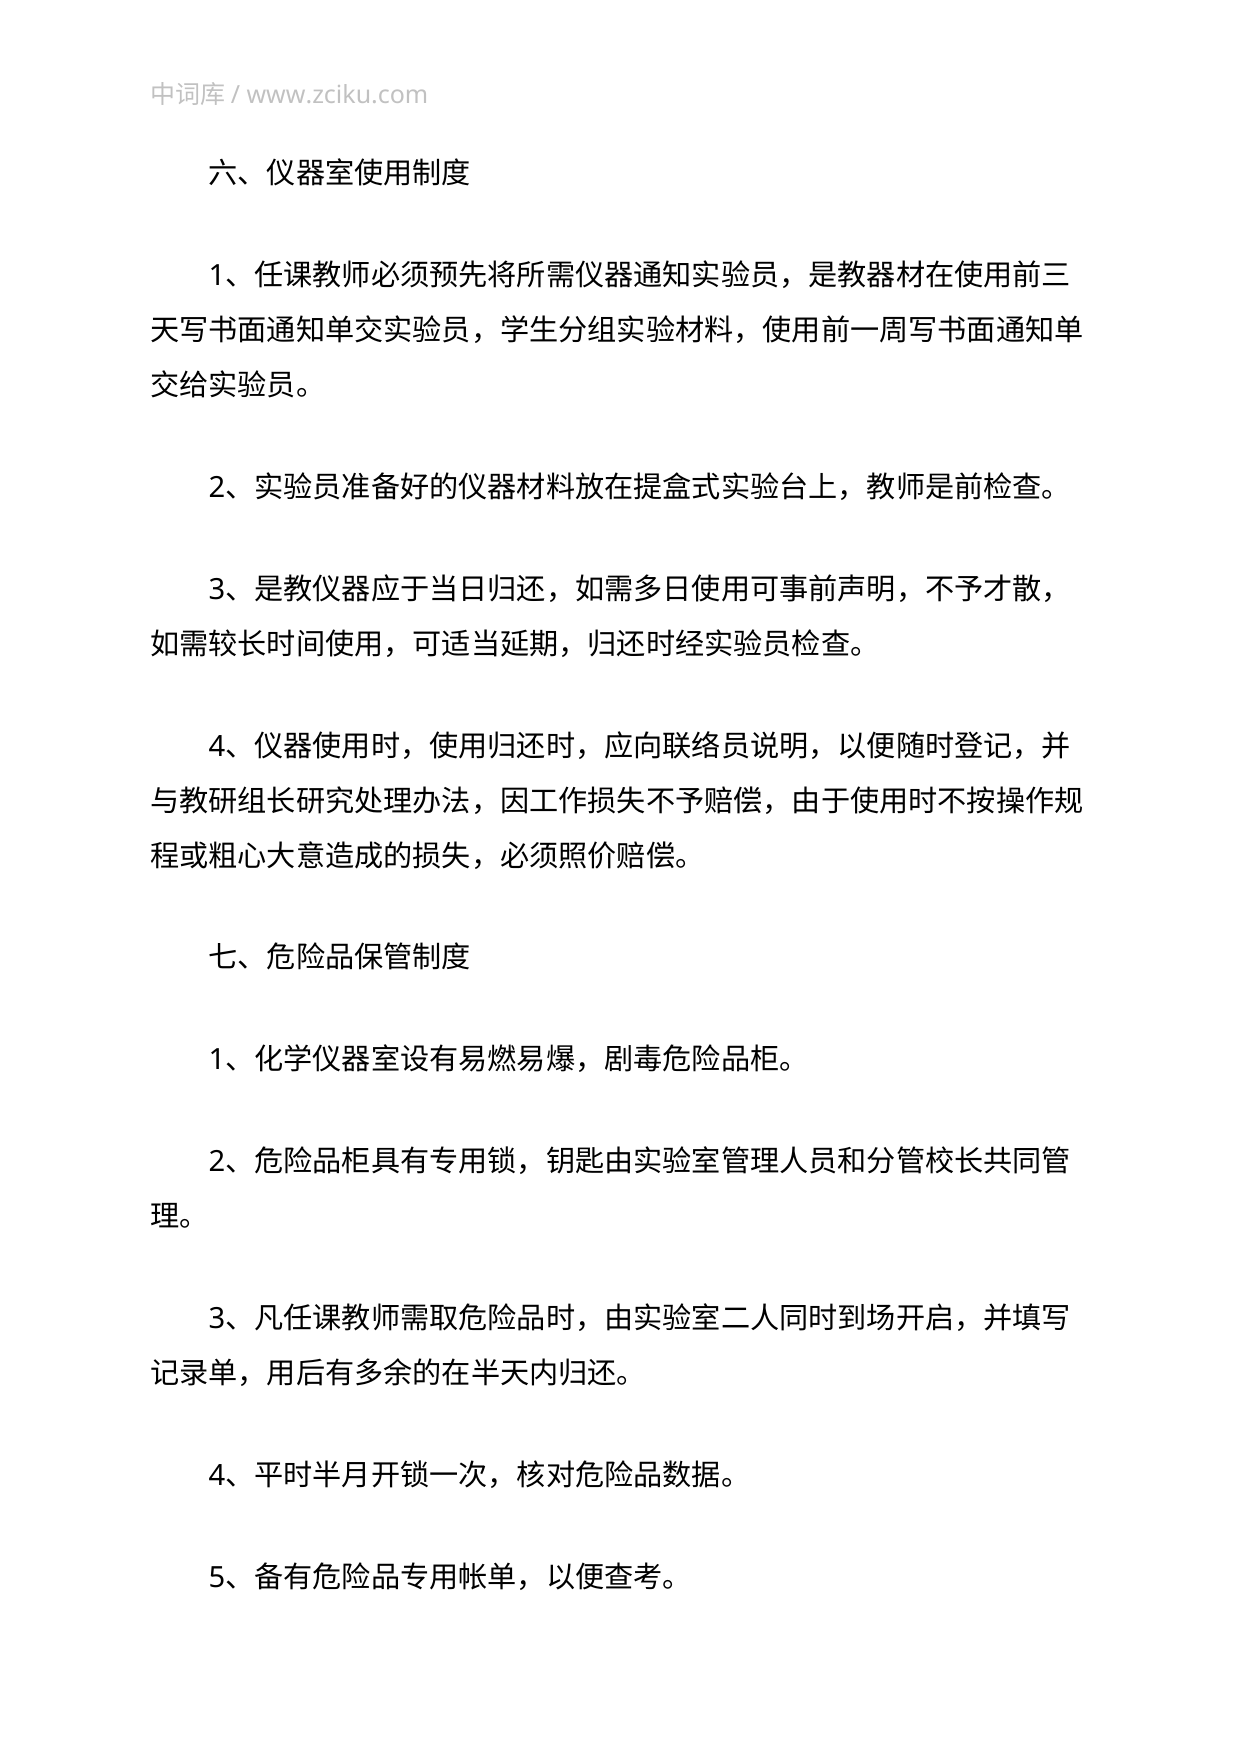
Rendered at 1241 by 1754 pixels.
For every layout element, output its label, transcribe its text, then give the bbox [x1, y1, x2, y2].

text 2、危险品柜具有专用锁，钥匙由实验室管理人员和分管校长共同管理。 [150, 1138, 1090, 1235]
text 5、备有危险品专用帐单，以便查考。 [150, 1553, 1090, 1596]
text 3、是教仪器应于当日归还，如需多日使用可事前声明，不予才散，如需较长时间使用，可适当延期，归还时经实验员检查。 [150, 565, 1090, 663]
text 1、化学仪器室设有易燃易爆，剧毒危险品柜。 [150, 1036, 1090, 1078]
text 2、实验员准备好的仪器材料放在提盒式实验台上，教师是前检查。 [150, 463, 1090, 506]
text 4、平时半月开锁一次，核对危险品数据。 [150, 1451, 1090, 1493]
text 4、仪器使用时，使用归还时，应向联络员说明，以便随时登记，并与教研组长研究处理办法，因工作损失不予赔偿，由于使用时不按操作规程或粗心大意造成的损失，必须照价赔偿。 [150, 722, 1090, 874]
text 1、任课教师必须预先将所需仪器通知实验员，是教器材在使用前三天写书面通知单交实验员，学生分组实验材料，使用前一周写书面通知单交给实验员。 [150, 252, 1090, 404]
text 七、危险品保管制度 [150, 934, 1090, 976]
text 3、凡任课教师需取危险品时，由实验室二人同时到场开启，并填写记录单，用后有多余的在半天内归还。 [150, 1294, 1090, 1392]
text 六、仪器室使用制度 [150, 150, 1090, 192]
